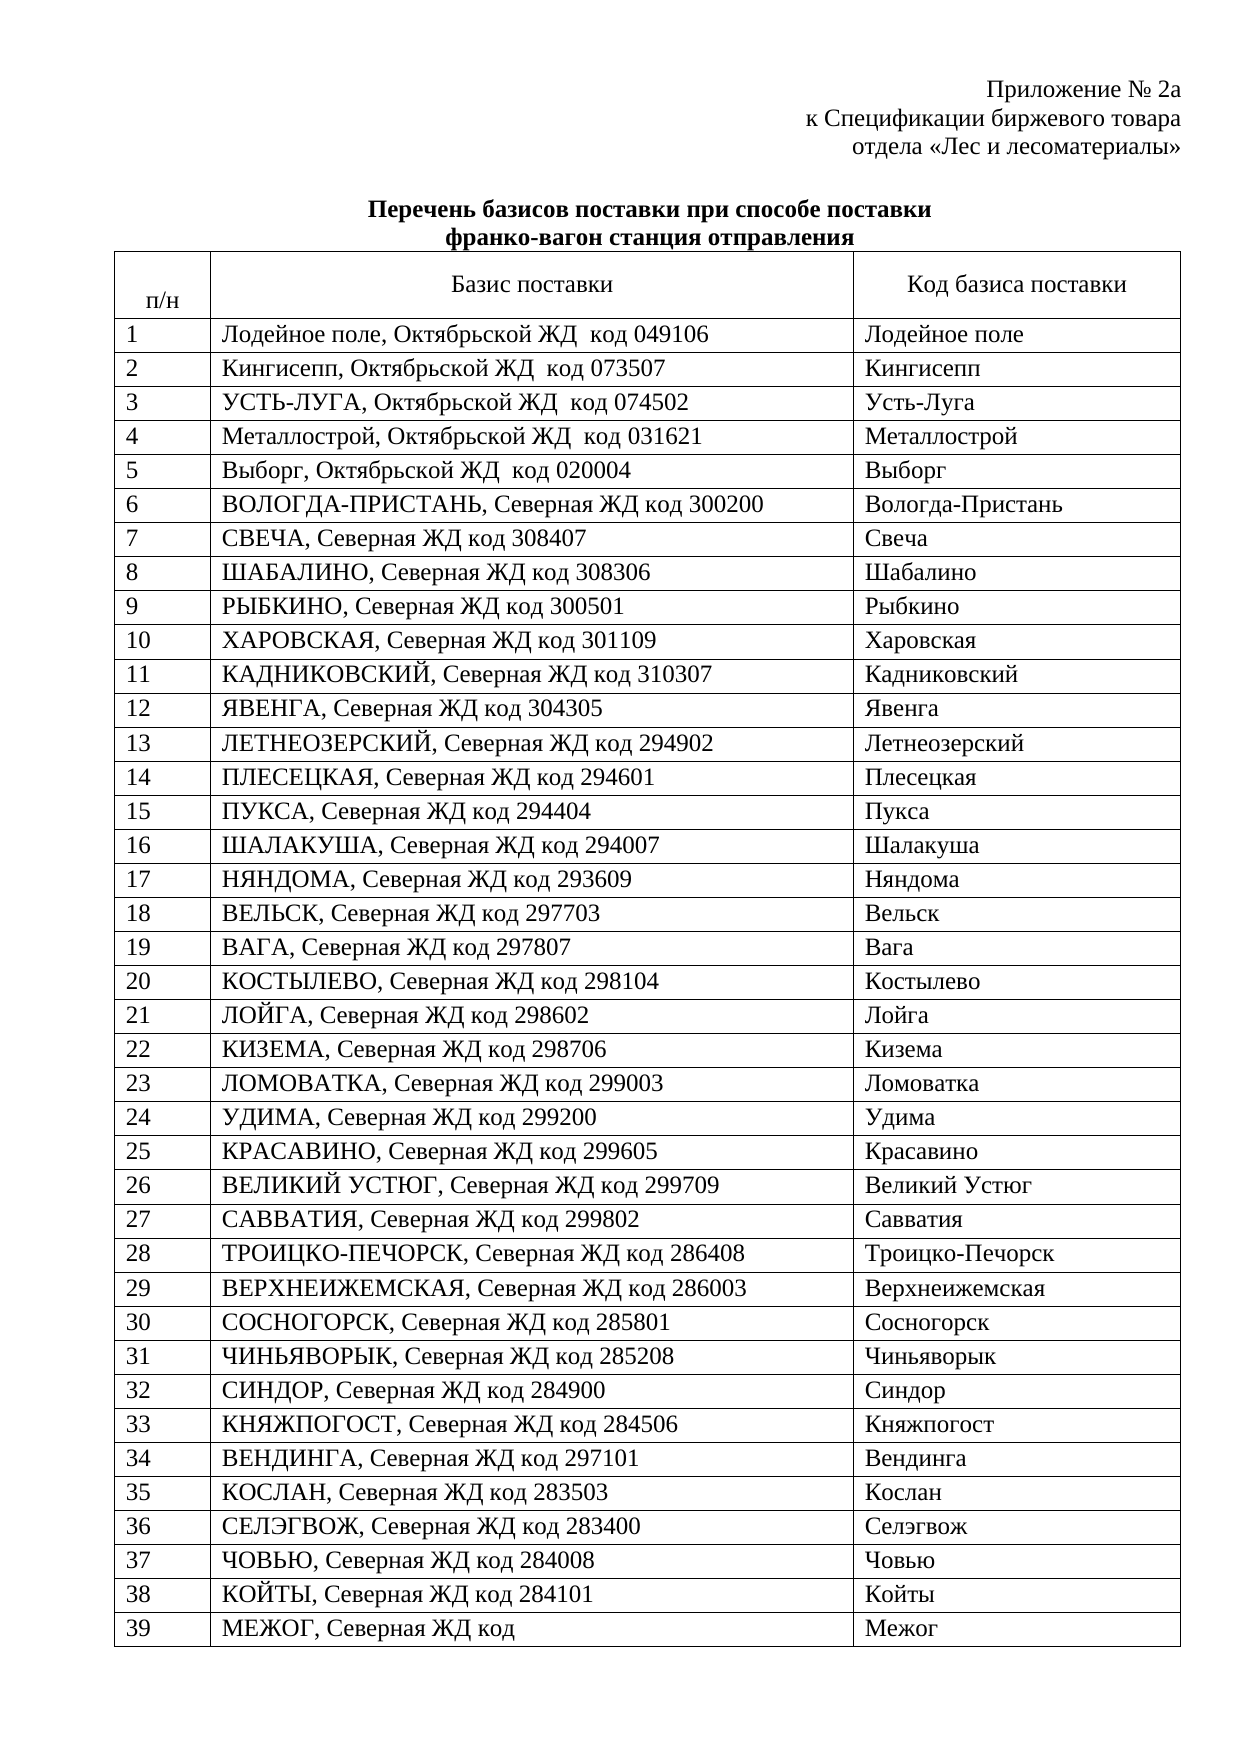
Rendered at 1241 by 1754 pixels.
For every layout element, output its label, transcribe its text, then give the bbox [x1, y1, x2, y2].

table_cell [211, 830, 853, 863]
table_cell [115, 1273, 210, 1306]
table_cell [115, 591, 210, 624]
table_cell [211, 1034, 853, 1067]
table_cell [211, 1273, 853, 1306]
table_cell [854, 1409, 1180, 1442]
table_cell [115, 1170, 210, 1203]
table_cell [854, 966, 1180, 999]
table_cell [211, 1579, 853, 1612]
table_cell Летнеозерский [854, 728, 1180, 761]
table_cell ЯВЕНГА, Северная ЖД код 304305 [211, 694, 853, 727]
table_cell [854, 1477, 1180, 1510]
table_cell Выборг [854, 455, 1180, 488]
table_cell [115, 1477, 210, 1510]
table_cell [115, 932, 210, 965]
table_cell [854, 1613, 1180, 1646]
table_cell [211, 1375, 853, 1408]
table_cell Лодейное поле [854, 319, 1180, 352]
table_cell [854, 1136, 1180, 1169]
table_cell Свеча [854, 523, 1180, 556]
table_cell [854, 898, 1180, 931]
table_cell [115, 660, 210, 692]
table_header п/н [115, 252, 210, 318]
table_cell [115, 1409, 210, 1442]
text Перечень базисов поставки при способе поставки [118, 194, 1181, 222]
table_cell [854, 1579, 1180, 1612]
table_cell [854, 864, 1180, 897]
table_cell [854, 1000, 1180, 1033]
table_cell [115, 489, 210, 522]
table_cell Кадниковский [854, 660, 1180, 692]
table_cell [115, 625, 210, 658]
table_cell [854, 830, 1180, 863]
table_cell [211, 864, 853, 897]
table_cell ХАРОВСКАЯ, Северная ЖД код 301109 [211, 625, 853, 658]
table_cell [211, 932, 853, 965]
table_cell РЫБКИНО, Северная ЖД код 300501 [211, 591, 853, 624]
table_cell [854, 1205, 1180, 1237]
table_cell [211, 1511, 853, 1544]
table_cell ПЛЕСЕЦКАЯ, Северная ЖД код 294601 [211, 762, 853, 795]
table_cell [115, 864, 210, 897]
table_cell Вологда-Пристань [854, 489, 1180, 522]
table_cell [115, 319, 210, 352]
table_cell Плесецкая [854, 762, 1180, 795]
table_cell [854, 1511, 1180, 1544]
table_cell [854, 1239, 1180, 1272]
table_cell Выборг, Октябрьской ЖД код 020004 [211, 455, 853, 488]
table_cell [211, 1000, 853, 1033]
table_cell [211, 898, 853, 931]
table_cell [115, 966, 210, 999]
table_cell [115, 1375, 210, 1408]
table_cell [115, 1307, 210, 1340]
subtitle к Спецификации биржевого товара [118, 103, 1181, 131]
table_cell [115, 796, 210, 829]
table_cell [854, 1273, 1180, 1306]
table_header Код базиса поставки [854, 252, 1180, 318]
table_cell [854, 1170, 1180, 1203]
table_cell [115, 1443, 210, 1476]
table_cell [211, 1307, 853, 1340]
table_cell Лодейное поле, Октябрьской ЖД код 049106 [211, 319, 853, 352]
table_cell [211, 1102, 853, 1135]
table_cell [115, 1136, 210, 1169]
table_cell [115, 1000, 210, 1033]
table_cell Кингисепп [854, 353, 1180, 386]
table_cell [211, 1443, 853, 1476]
table_header Базис поставки [211, 252, 853, 318]
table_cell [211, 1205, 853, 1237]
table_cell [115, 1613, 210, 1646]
table_cell Металлострой [854, 421, 1180, 454]
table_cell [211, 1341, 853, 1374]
table_cell [115, 421, 210, 454]
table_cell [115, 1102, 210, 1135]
table_cell [115, 557, 210, 590]
table_cell Усть-Луга [854, 387, 1180, 420]
table_cell ВОЛОГДА-ПРИСТАНЬ, Северная ЖД код 300200 [211, 489, 853, 522]
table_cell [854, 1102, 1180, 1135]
table_cell КАДНИКОВСКИЙ, Северная ЖД код 310307 [211, 660, 853, 692]
table_cell Явенга [854, 694, 1180, 727]
table_cell УСТЬ-ЛУГА, Октябрьской ЖД код 074502 [211, 387, 853, 420]
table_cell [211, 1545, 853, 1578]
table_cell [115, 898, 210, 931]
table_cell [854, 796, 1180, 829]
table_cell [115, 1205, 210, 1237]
table_cell [115, 523, 210, 556]
table_cell [115, 728, 210, 761]
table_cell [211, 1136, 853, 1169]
table_cell ЛЕТНЕОЗЕРСКИЙ, Северная ЖД код 294902 [211, 728, 853, 761]
table_cell Шабалино [854, 557, 1180, 590]
subtitle отдела «Лес и лесоматериалы» [118, 131, 1181, 160]
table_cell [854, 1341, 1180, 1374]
table_cell [115, 762, 210, 795]
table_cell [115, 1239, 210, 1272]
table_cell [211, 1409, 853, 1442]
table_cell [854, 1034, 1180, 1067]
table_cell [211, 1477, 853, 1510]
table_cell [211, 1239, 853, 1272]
table_cell [115, 387, 210, 420]
table_cell Рыбкино [854, 591, 1180, 624]
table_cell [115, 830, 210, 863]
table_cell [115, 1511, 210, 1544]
table_cell Металлострой, Октябрьской ЖД код 031621 [211, 421, 853, 454]
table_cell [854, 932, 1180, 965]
table_cell [115, 694, 210, 727]
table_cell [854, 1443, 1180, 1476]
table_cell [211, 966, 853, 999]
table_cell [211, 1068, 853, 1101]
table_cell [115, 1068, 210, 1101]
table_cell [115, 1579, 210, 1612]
table_cell Кингисепп, Октябрьской ЖД код 073507 [211, 353, 853, 386]
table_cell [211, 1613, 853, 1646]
table_cell Харовская [854, 625, 1180, 658]
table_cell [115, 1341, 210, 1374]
table_cell СВЕЧА, Северная ЖД код 308407 [211, 523, 853, 556]
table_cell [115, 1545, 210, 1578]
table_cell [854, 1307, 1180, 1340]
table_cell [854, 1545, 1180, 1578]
table_cell [115, 353, 210, 386]
text франко-вагон станция отправления [118, 222, 1181, 251]
table_cell ШАБАЛИНО, Северная ЖД код 308306 [211, 557, 853, 590]
subtitle Приложение № 2а [118, 74, 1181, 103]
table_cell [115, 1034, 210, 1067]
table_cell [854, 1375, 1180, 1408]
table_cell ПУКСА, Северная ЖД код 294404 [211, 796, 853, 829]
table_cell [115, 455, 210, 488]
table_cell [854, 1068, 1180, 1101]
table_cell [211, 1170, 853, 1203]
